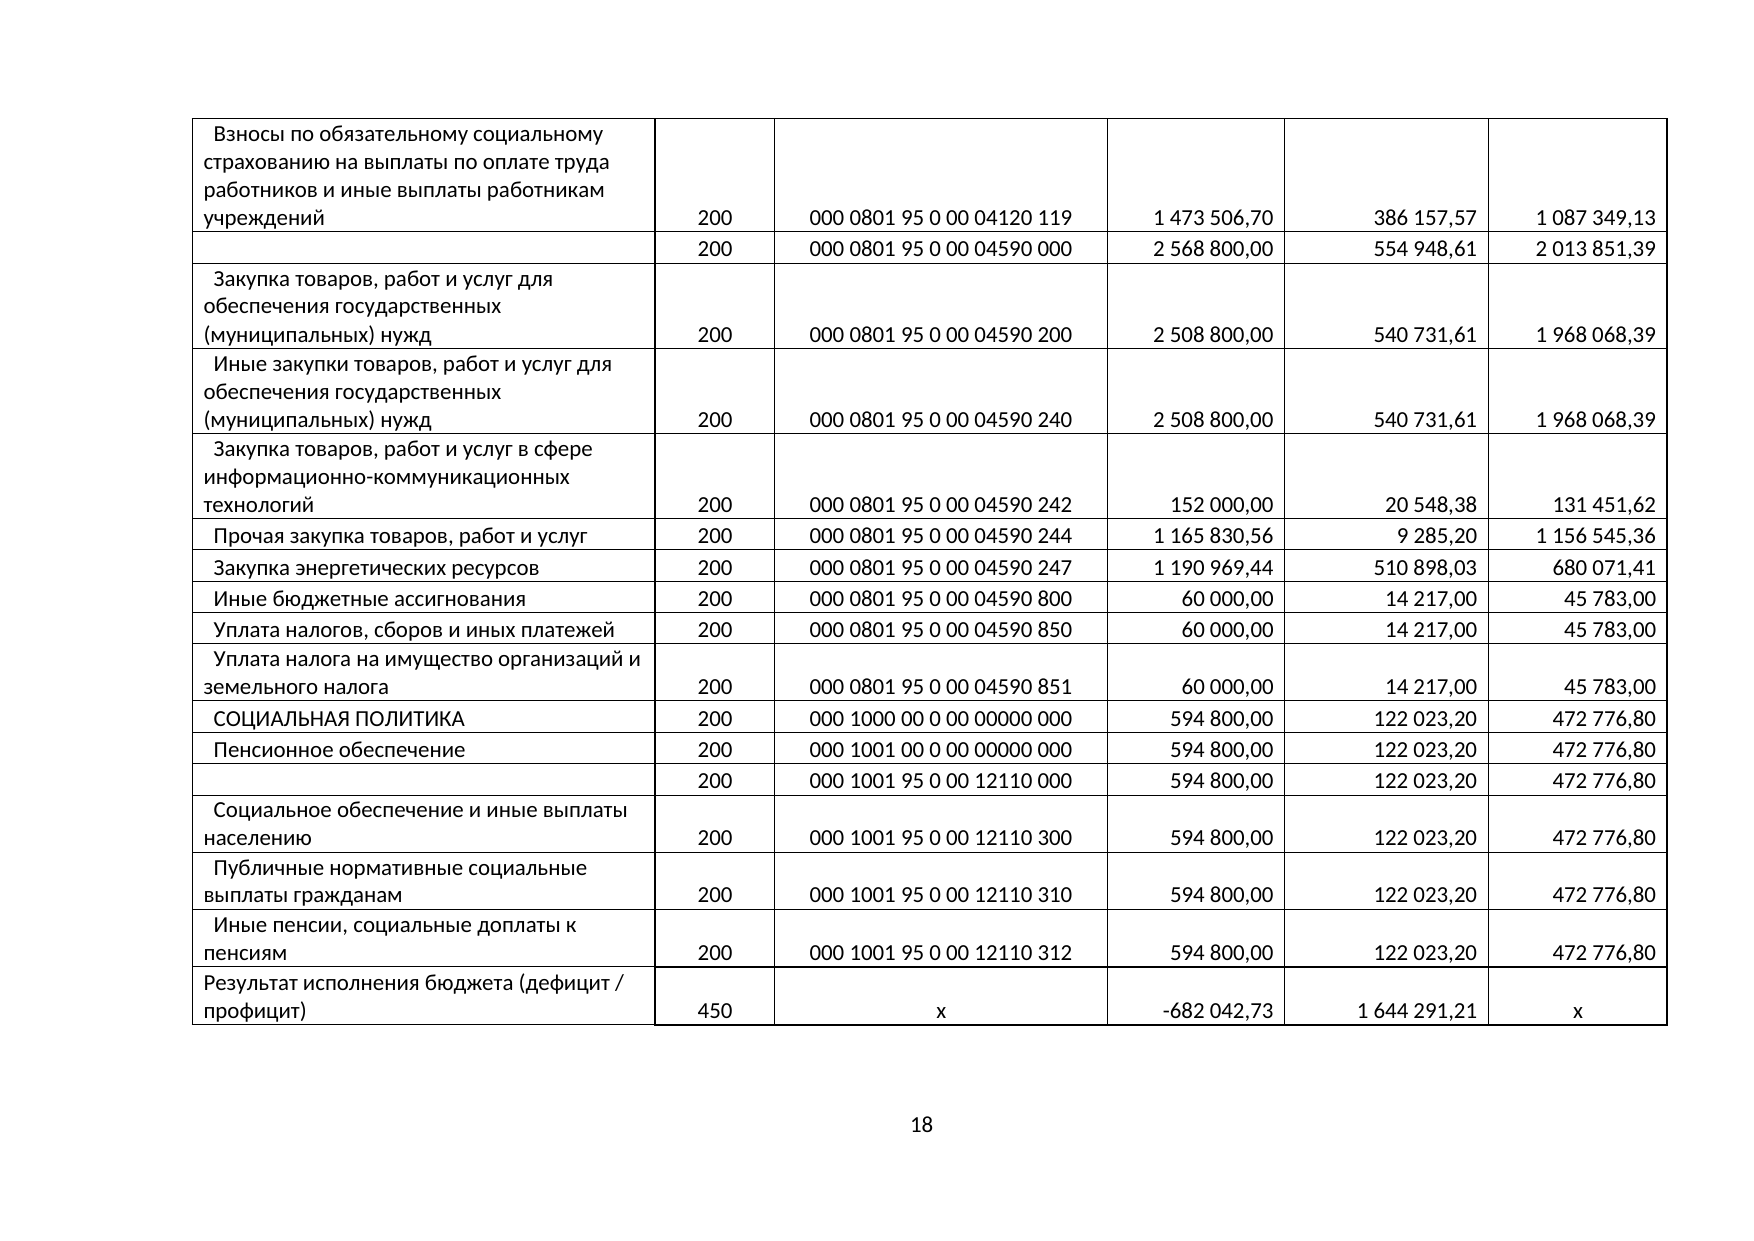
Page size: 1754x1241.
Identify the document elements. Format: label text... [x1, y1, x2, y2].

table_cell 000 1001 95 0 00 12110 000 [775, 764, 1107, 794]
table_cell 14 217,00 [1285, 582, 1488, 612]
table_cell Публичные нормативные социальные выплаты гражданам [193, 853, 654, 909]
table_cell 1 473 506,70 [1108, 119, 1284, 231]
table_cell Пенсионное обеспечение [193, 733, 654, 763]
table_cell 1 190 969,44 [1108, 550, 1284, 581]
table_cell 000 0801 95 0 00 04590 247 [775, 550, 1107, 581]
table_cell 680 071,41 [1489, 550, 1666, 581]
table_cell 200 [656, 910, 774, 966]
table_cell 60 000,00 [1108, 582, 1284, 612]
table_cell 1 156 545,36 [1489, 519, 1666, 549]
table_cell 000 1001 00 0 00 00000 000 [775, 733, 1107, 763]
table_cell 000 1001 95 0 00 12110 300 [775, 796, 1107, 852]
table_cell Уплата налогов, сборов и иных платежей [193, 613, 654, 643]
table_cell 594 800,00 [1108, 910, 1284, 966]
table_cell Иные бюджетные ассигнования [193, 582, 654, 612]
table_cell 200 [656, 613, 774, 643]
table_cell 200 [656, 119, 774, 231]
table_cell 000 0801 95 0 00 04590 850 [775, 613, 1107, 643]
table_cell 200 [656, 644, 774, 700]
table_cell 122 023,20 [1285, 733, 1488, 763]
table_cell 000 0801 95 0 00 04590 851 [775, 644, 1107, 700]
table_cell Уплата налога на имущество организаций и земельного налога [193, 644, 654, 700]
table_cell 14 217,00 [1285, 644, 1488, 700]
table_cell 60 000,00 [1108, 644, 1284, 700]
table_cell 1 968 068,39 [1489, 349, 1666, 433]
table_cell Иные закупки товаров, работ и услуг для обеспечения государственных (муниципальных) нужд [193, 349, 654, 433]
table_cell Закупка товаров, работ и услуг для обеспечения государственных (муниципальных) нужд [193, 264, 654, 348]
table_cell 200 [656, 796, 774, 852]
table_cell 594 800,00 [1108, 733, 1284, 763]
table_cell 200 [656, 550, 774, 581]
table_cell x [1489, 968, 1666, 1024]
table_cell 450 [656, 968, 774, 1024]
table_cell x [775, 968, 1107, 1024]
table_cell 1 968 068,39 [1489, 264, 1666, 348]
table_cell 200 [656, 764, 774, 794]
table_cell 152 000,00 [1108, 434, 1284, 518]
table_cell 472 776,80 [1489, 701, 1666, 732]
table_cell 472 776,80 [1489, 764, 1666, 794]
table_cell 594 800,00 [1108, 853, 1284, 909]
table_cell 14 217,00 [1285, 613, 1488, 643]
table_cell 472 776,80 [1489, 853, 1666, 909]
table_cell 200 [656, 519, 774, 549]
table_cell 1 644 291,21 [1285, 968, 1488, 1024]
table_cell 2 568 800,00 [1108, 232, 1284, 263]
table_cell 000 0801 95 0 00 04590 240 [775, 349, 1107, 433]
table_cell 200 [656, 232, 774, 263]
table_cell 540 731,61 [1285, 264, 1488, 348]
table_cell 2 013 851,39 [1489, 232, 1666, 263]
table_cell 472 776,80 [1489, 796, 1666, 852]
table_cell СОЦИАЛЬНАЯ ПОЛИТИКА [193, 701, 654, 732]
table_cell 540 731,61 [1285, 349, 1488, 433]
table_cell 000 1001 95 0 00 12110 310 [775, 853, 1107, 909]
table_cell 122 023,20 [1285, 764, 1488, 794]
table_cell 000 0801 95 0 00 04590 000 [775, 232, 1107, 263]
table_cell 000 0801 95 0 00 04590 200 [775, 264, 1107, 348]
table_cell 594 800,00 [1108, 701, 1284, 732]
table_cell 472 776,80 [1489, 733, 1666, 763]
table_cell 594 800,00 [1108, 796, 1284, 852]
table_cell 60 000,00 [1108, 613, 1284, 643]
table_cell 000 0801 95 0 00 04120 119 [775, 119, 1107, 231]
table_cell 510 898,03 [1285, 550, 1488, 581]
table_cell 000 1000 00 0 00 00000 000 [775, 701, 1107, 732]
table_cell 472 776,80 [1489, 910, 1666, 966]
table_cell 000 1001 95 0 00 12110 312 [775, 910, 1107, 966]
table_cell 200 [656, 582, 774, 612]
table_cell 20 548,38 [1285, 434, 1488, 518]
table_cell 9 285,20 [1285, 519, 1488, 549]
table_cell Результат исполнения бюджета (дефицит / профицит) [193, 967, 654, 1024]
table_cell 1 165 830,56 [1108, 519, 1284, 549]
table_cell 386 157,57 [1285, 119, 1488, 231]
table_cell 000 0801 95 0 00 04590 242 [775, 434, 1107, 518]
table_cell 131 451,62 [1489, 434, 1666, 518]
table_cell Прочая закупка товаров, работ и услуг [193, 519, 654, 549]
table_cell 45 783,00 [1489, 582, 1666, 612]
table_cell 122 023,20 [1285, 910, 1488, 966]
table_cell 122 023,20 [1285, 853, 1488, 909]
table_cell 000 0801 95 0 00 04590 244 [775, 519, 1107, 549]
table_cell 200 [656, 434, 774, 518]
table_cell 200 [656, 264, 774, 348]
table_cell 554 948,61 [1285, 232, 1488, 263]
table_cell 122 023,20 [1285, 796, 1488, 852]
table_cell 1 087 349,13 [1489, 119, 1666, 231]
table_cell 45 783,00 [1489, 613, 1666, 643]
table_cell 200 [656, 701, 774, 732]
table_cell 2 508 800,00 [1108, 264, 1284, 348]
table_cell 200 [656, 853, 774, 909]
table_cell 122 023,20 [1285, 701, 1488, 732]
table_cell [193, 764, 654, 794]
table_cell 45 783,00 [1489, 644, 1666, 700]
table_cell Закупка энергетических ресурсов [193, 550, 654, 581]
table_cell 200 [656, 349, 774, 433]
table_cell 594 800,00 [1108, 764, 1284, 794]
table_cell 000 0801 95 0 00 04590 800 [775, 582, 1107, 612]
table_cell -682 042,73 [1108, 968, 1284, 1024]
table_cell [193, 232, 654, 263]
table_cell Иные пенсии, социальные доплаты к пенсиям [193, 910, 654, 966]
table_cell Взносы по обязательному социальному страхованию на выплаты по оплате труда работников и иные выплаты работникам учреждений [193, 119, 654, 231]
table_cell 200 [656, 733, 774, 763]
table_cell 2 508 800,00 [1108, 349, 1284, 433]
table_cell Закупка товаров, работ и услуг в сфере информационно-коммуникационных технологий [193, 434, 654, 518]
table_cell Социальное обеспечение и иные выплаты населению [193, 796, 654, 852]
